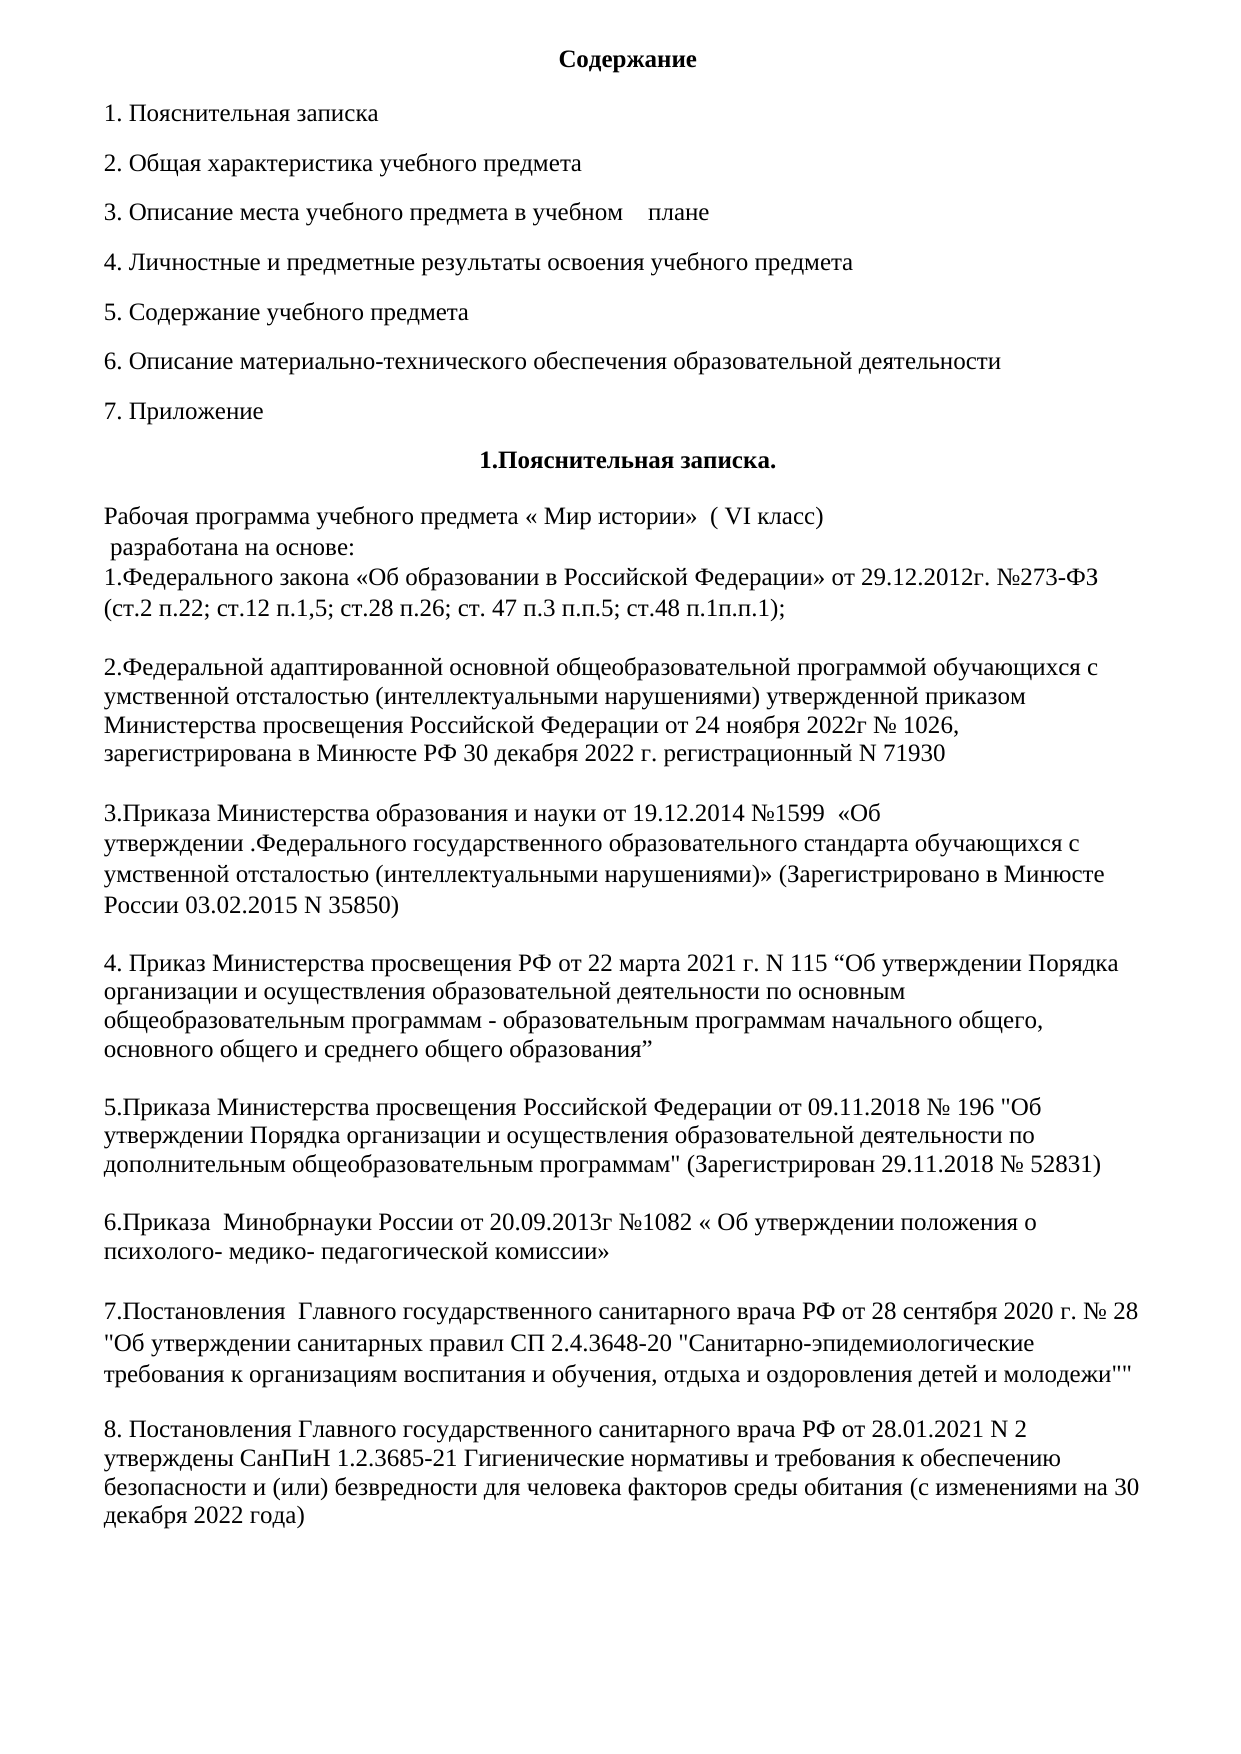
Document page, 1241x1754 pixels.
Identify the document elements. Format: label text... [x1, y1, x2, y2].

text разработана на основе: [103, 530, 1152, 560]
text 5. Содержание учебного предмета [89, 297, 1152, 325]
text 1. Пояснительная записка [89, 98, 1152, 127]
text 4. Приказ Министерства просвещения РФ от 22 марта 2021 г. N 115 “Об утверждении Порядка организации и осуществления образовательной деятельности по основным общеобразовательным программам - образовательным программам начального общего, основного общего и среднего общего образования” [103, 948, 1152, 1063]
text 3. Описание места учебного предмета в учебном плане [89, 197, 1152, 226]
subtitle 7.Постановления Главного государственного санитарного врача РФ от 28 сентября 2020 г. № 28 "Об утверждении санитарных правил СП 2.4.3648-20 "Санитарно-эпидемиологические требования к организациям воспитания и обучения, отдыха и оздоровления детей и молодежи"" [103, 1294, 1152, 1388]
text 7. Приложение [89, 396, 1152, 424]
text 2. Общая характеристика учебного предмета [89, 148, 1152, 177]
text 1.Пояснительная записка. [89, 445, 1152, 474]
text Содержание [89, 44, 1152, 73]
text Рабочая программа учебного предмета « Мир истории» ( VI класс) [103, 499, 1152, 530]
text 5.Приказа Министерства просвещения Российской Федерации от 09.11.2018 № 196 "Об утверждении Порядка организации и осуществления образовательной деятельности по дополнительным общеобразовательным программам" (Зарегистрирован 29.11.2018 № 52831) [103, 1092, 1152, 1178]
text 6.Приказа Минобрнауки России от 20.09.2013г №1082 « Об утверждении положения о психолого- медико- педагогической комиссии» [103, 1207, 1152, 1265]
text 1.Федерального закона «Об образовании в Российской Федерации» от 29.12.2012г. №273-ФЗ (ст.2 п.22; ст.12 п.1,5; ст.28 п.26; ст. 47 п.3 п.п.5; ст.48 п.1п.п.1); [103, 560, 1152, 622]
text 8. Постановления Главного государственного санитарного врача РФ от 28.01.2021 N 2 утверждены СанПиН 1.2.3685-21 Гигиенические нормативы и требования к обеспечению безопасности и (или) безвредности для человека факторов среды обитания (с изменениями на 30 декабря 2022 года) [103, 1414, 1152, 1529]
text 4. Личностные и предметные результаты освоения учебного предмета [89, 247, 1152, 276]
text 2.Федеральной адаптированной основной общеобразовательной программой обучающихся с умственной отсталостью (интеллектуальными нарушениями) утвержденной приказом Министерства просвещения Российской Федерации от 24 ноября 2022г № 1026, зарегистрирована в Минюсте РФ 30 декабря 2022 г. регистрационный N 71930 [103, 652, 1152, 767]
text 3.Приказа Министерства образования и науки от 19.12.2014 №1599 «Об утверждении .Федерального государственного образовательного стандарта обучающихся с умственной отсталостью (интеллектуальными нарушениями)» (Зарегистрировано в Минюсте России 03.02.2015 N 35850) [103, 796, 1152, 918]
text 6. Описание материально-технического обеспечения образовательной деятельности [89, 346, 1152, 375]
